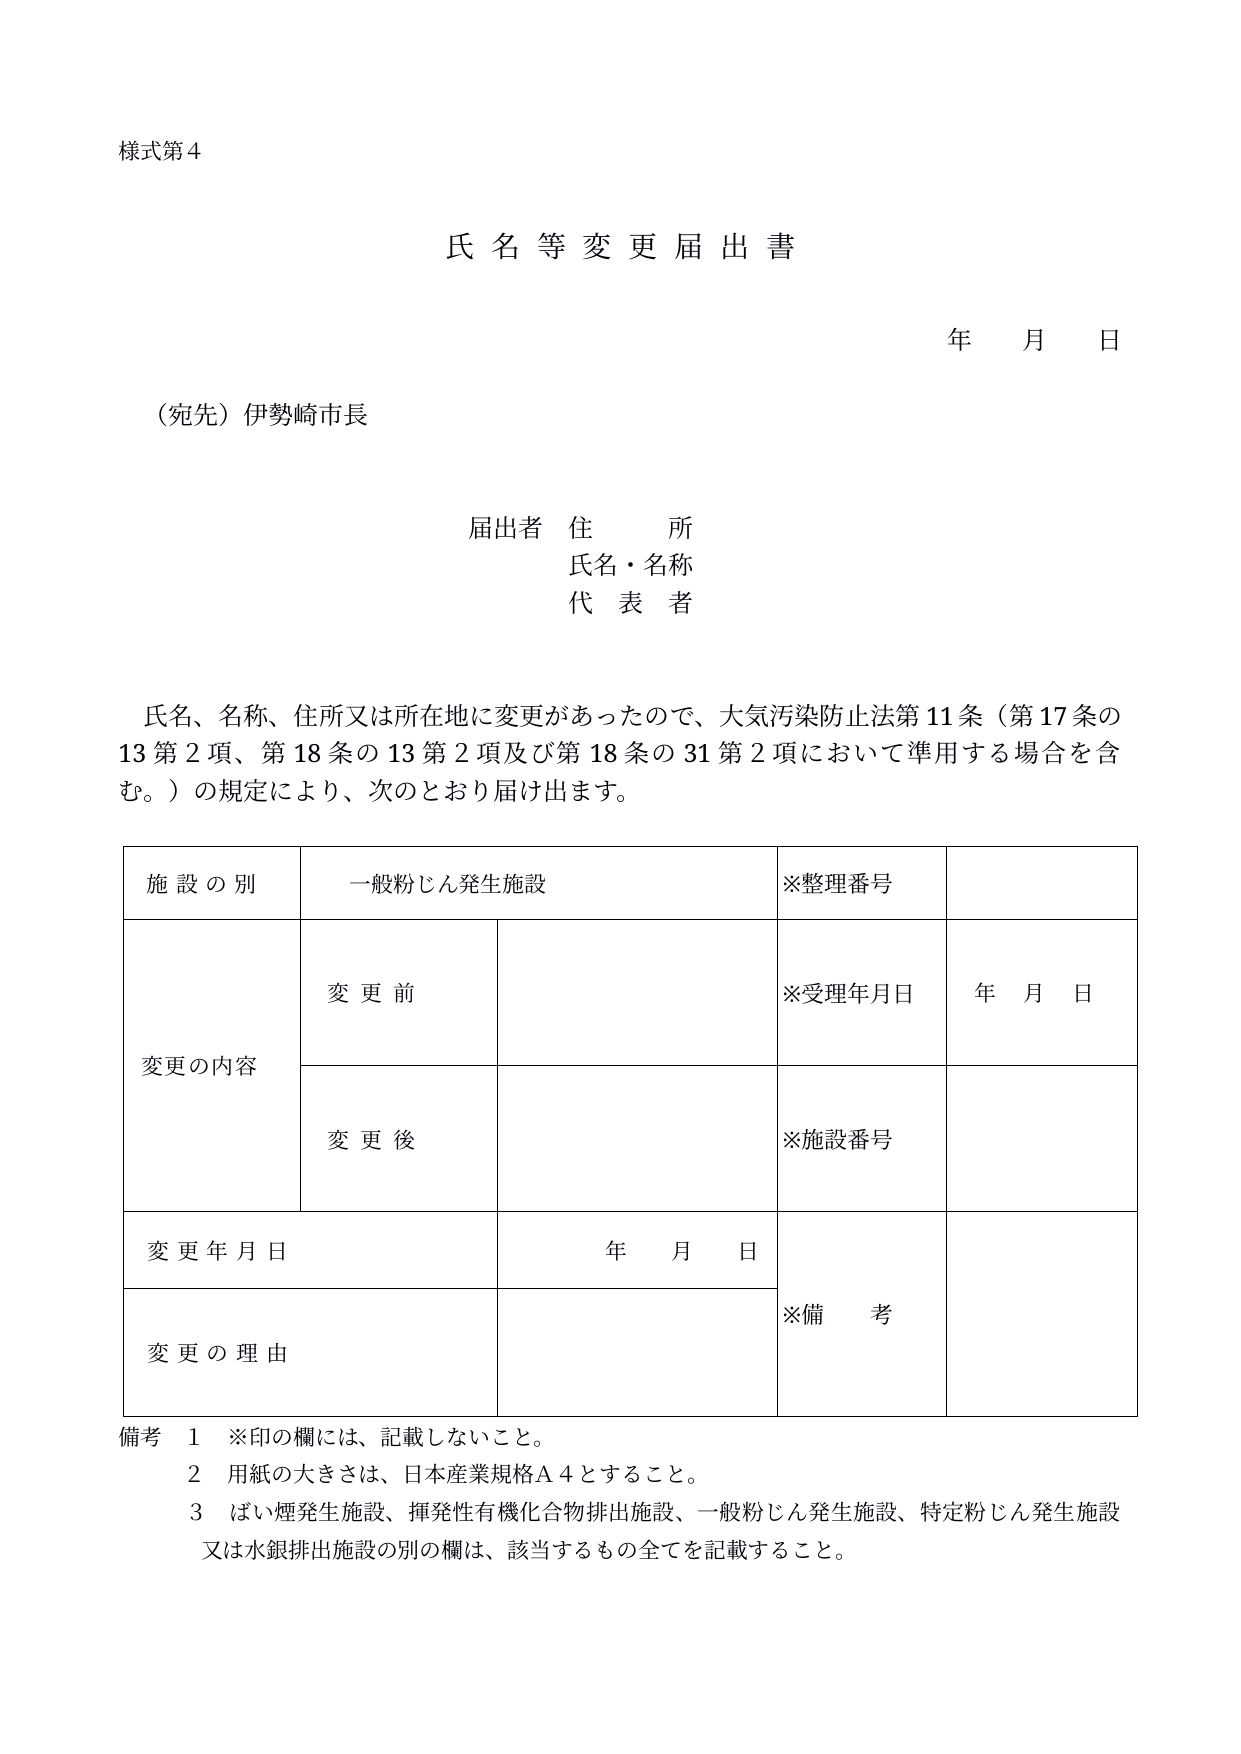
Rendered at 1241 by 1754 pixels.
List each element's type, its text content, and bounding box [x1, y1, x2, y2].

table_cell 変更の内容 [124, 920, 300, 1211]
table_cell 年 月 日 [947, 920, 1137, 1065]
text 様式第４ [118, 132, 1122, 169]
text 氏名等変更届出書 [118, 207, 1122, 282]
table_cell ※受理年月日 [778, 920, 946, 1065]
table_header 一般粉じん発生施設 [301, 847, 777, 919]
text ２ 用紙の大きさは、日本産業規格Ａ４とすること。 [118, 1455, 1122, 1492]
text 代 表 者 [118, 583, 1152, 620]
text 備考 １ ※印の欄には、記載しないこと。 [118, 1417, 1122, 1455]
table_cell ※施設番号 [778, 1066, 946, 1211]
table_cell [947, 1212, 1137, 1416]
table_cell [947, 1066, 1137, 1211]
table_cell [498, 920, 777, 1065]
table_cell ※備 考 [778, 1212, 946, 1416]
text 年 月 日 [118, 319, 1122, 357]
table_cell [498, 1066, 777, 1211]
table_cell 変更の理由 [124, 1289, 497, 1416]
table_cell [498, 1289, 777, 1416]
table_header [947, 847, 1137, 919]
text 氏名・名称 [118, 545, 1122, 583]
table_cell 変更年月日 [124, 1212, 497, 1288]
text （宛先）伊勢崎市長 [118, 395, 1122, 432]
table_cell 変更後 [301, 1066, 497, 1211]
table_cell 変更前 [301, 920, 497, 1065]
table_header ※整理番号 [778, 847, 946, 919]
text 氏名、名称、住所又は所在地に変更があったので、大気汚染防止法第11条（第17条の13第２項、第18条の13第２項及び第18条の31第２項において準用する場合を含む。）の規定により、次のとおり届け出ます。 [118, 696, 1122, 808]
text 届出者 住 所 [118, 508, 1122, 545]
text ３ ばい煙発生施設、揮発性有機化合物排出施設、一般粉じん発生施設、特定粉じん発生施設又は水銀排出施設の別の欄は、該当するもの全てを記載すること。 [118, 1492, 1122, 1567]
table_header 施設の別 [124, 847, 300, 919]
table_cell 年 月 日 [498, 1212, 777, 1288]
